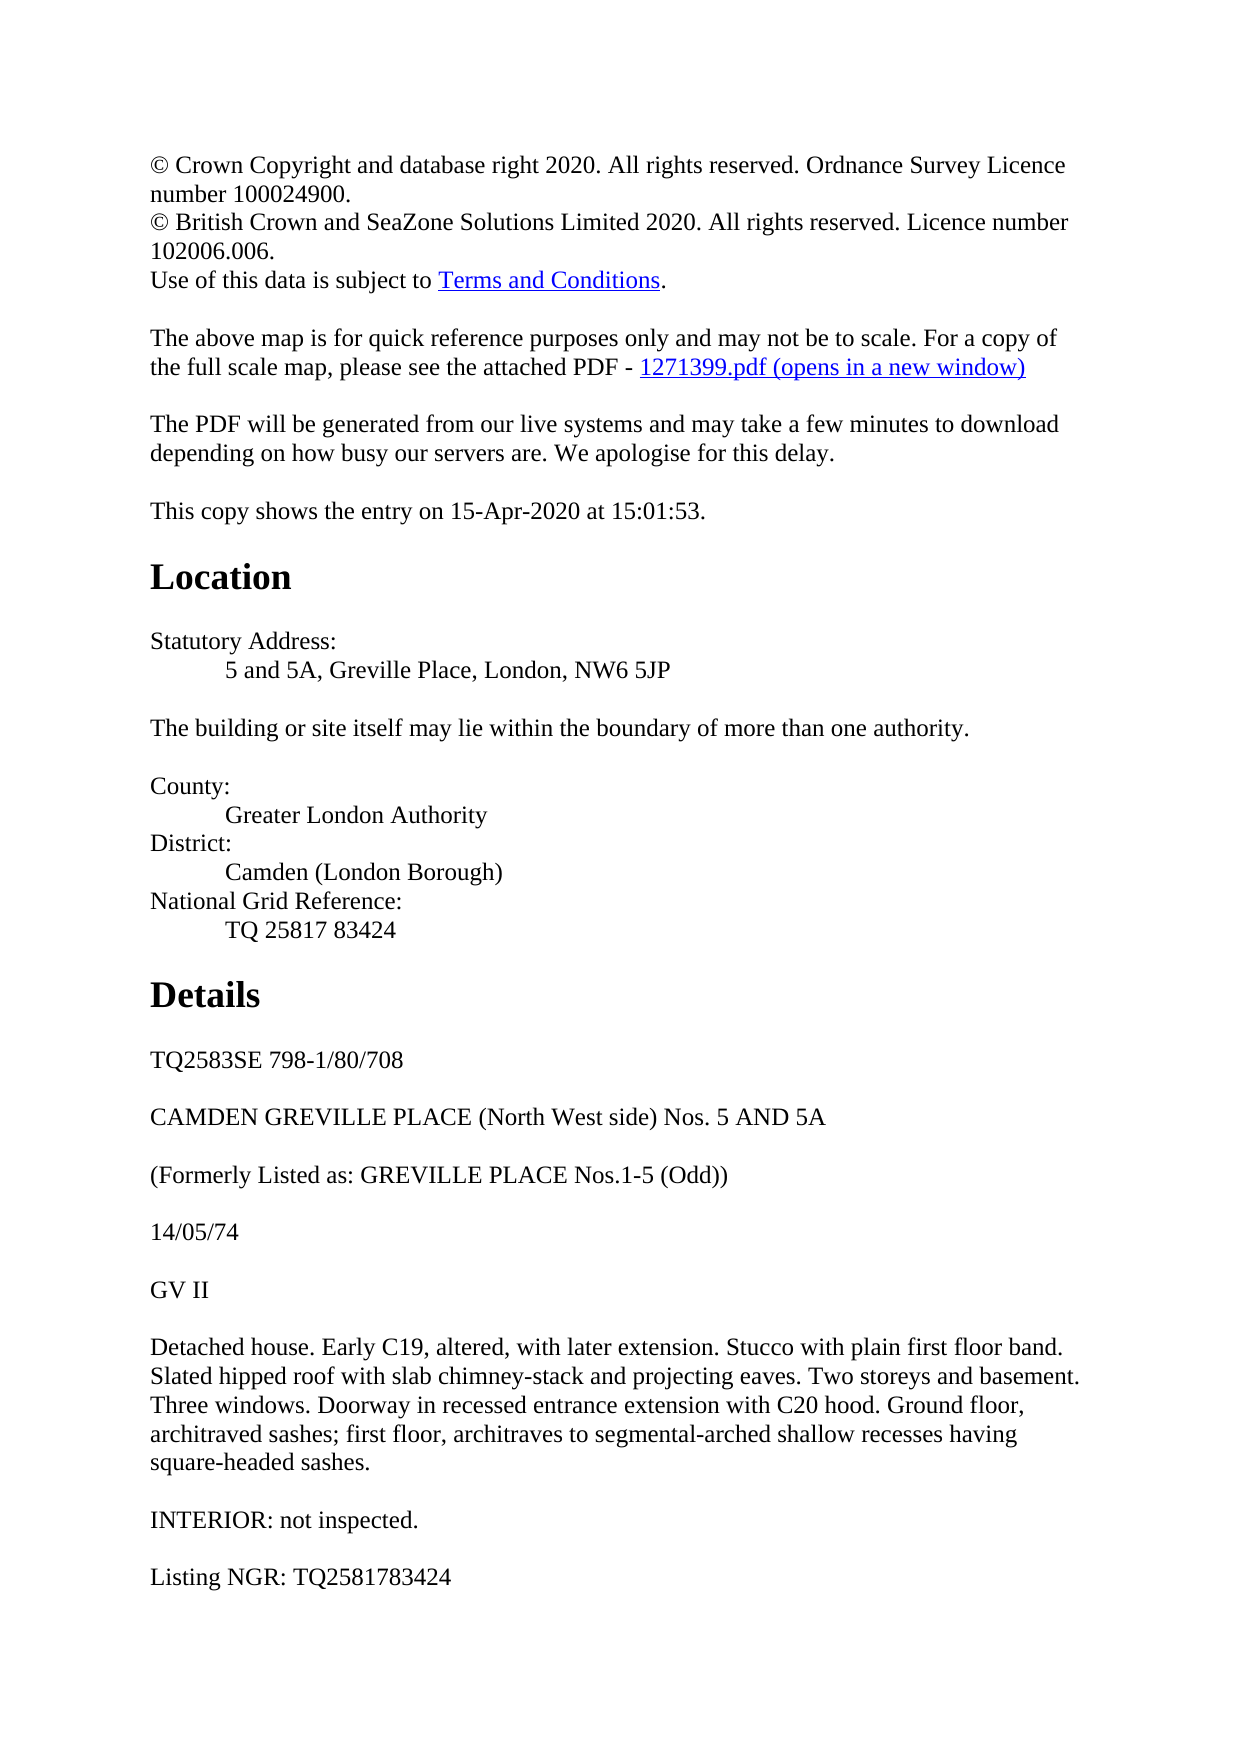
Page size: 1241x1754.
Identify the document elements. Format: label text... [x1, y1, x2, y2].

text TQ2583SE 798-1/80/708 CAMDEN GREVILLE PLACE (North West side) Nos. 5 AND 5A (Formerly Listed as: GREVILLE PLACE Nos.1-5 (Odd)) 14/05/74 GV II Detached house. Early C19, altered, with later extension. Stucco with plain first floor band. Slated hipped roof with slab chimney-stack and projecting eaves. Two storeys and basement. Three windows. Doorway in recessed entrance extension with C20 hood. Ground floor, architraved sashes; first floor, architraves to segmental-arched shallow recesses having square-headed sashes. INTERIOR: not inspected. Listing NGR: TQ2581783424 [150, 1045, 1090, 1591]
text Details [150, 973, 1090, 1016]
text © Crown Copyright and database right 2020. All rights reserved. Ordnance Survey Licence number 100024900. © British Crown and SeaZone Solutions Limited 2020. All rights reserved. Licence number 102006.006. Use of this data is subject to Terms and Conditions. [150, 150, 1090, 294]
text This copy shows the entry on 15-Apr-2020 at 15:01:53. [150, 496, 1090, 525]
text TQ 25817 83424 [225, 915, 1090, 943]
text Camden (London Borough) [225, 857, 1090, 886]
text 5 and 5A, Greville Place, London, NW6 5JP [225, 655, 1090, 684]
text National Grid Reference: [150, 886, 1090, 915]
text Location [150, 554, 1090, 597]
text District: [150, 828, 1090, 857]
text Greater London Authority [225, 800, 1090, 828]
text The above map is for quick reference purposes only and may not be to scale. For a copy of the full scale map, please see the attached PDF - 1271399.pdf (opens in a new window) [150, 323, 1090, 380]
text Statutory Address: [150, 626, 1090, 655]
text The PDF will be generated from our live systems and may take a few minutes to download depending on how busy our servers are. We apologise for this delay. [150, 409, 1090, 467]
text The building or site itself may lie within the boundary of more than one authority. [150, 713, 1090, 742]
text County: [150, 771, 1090, 800]
